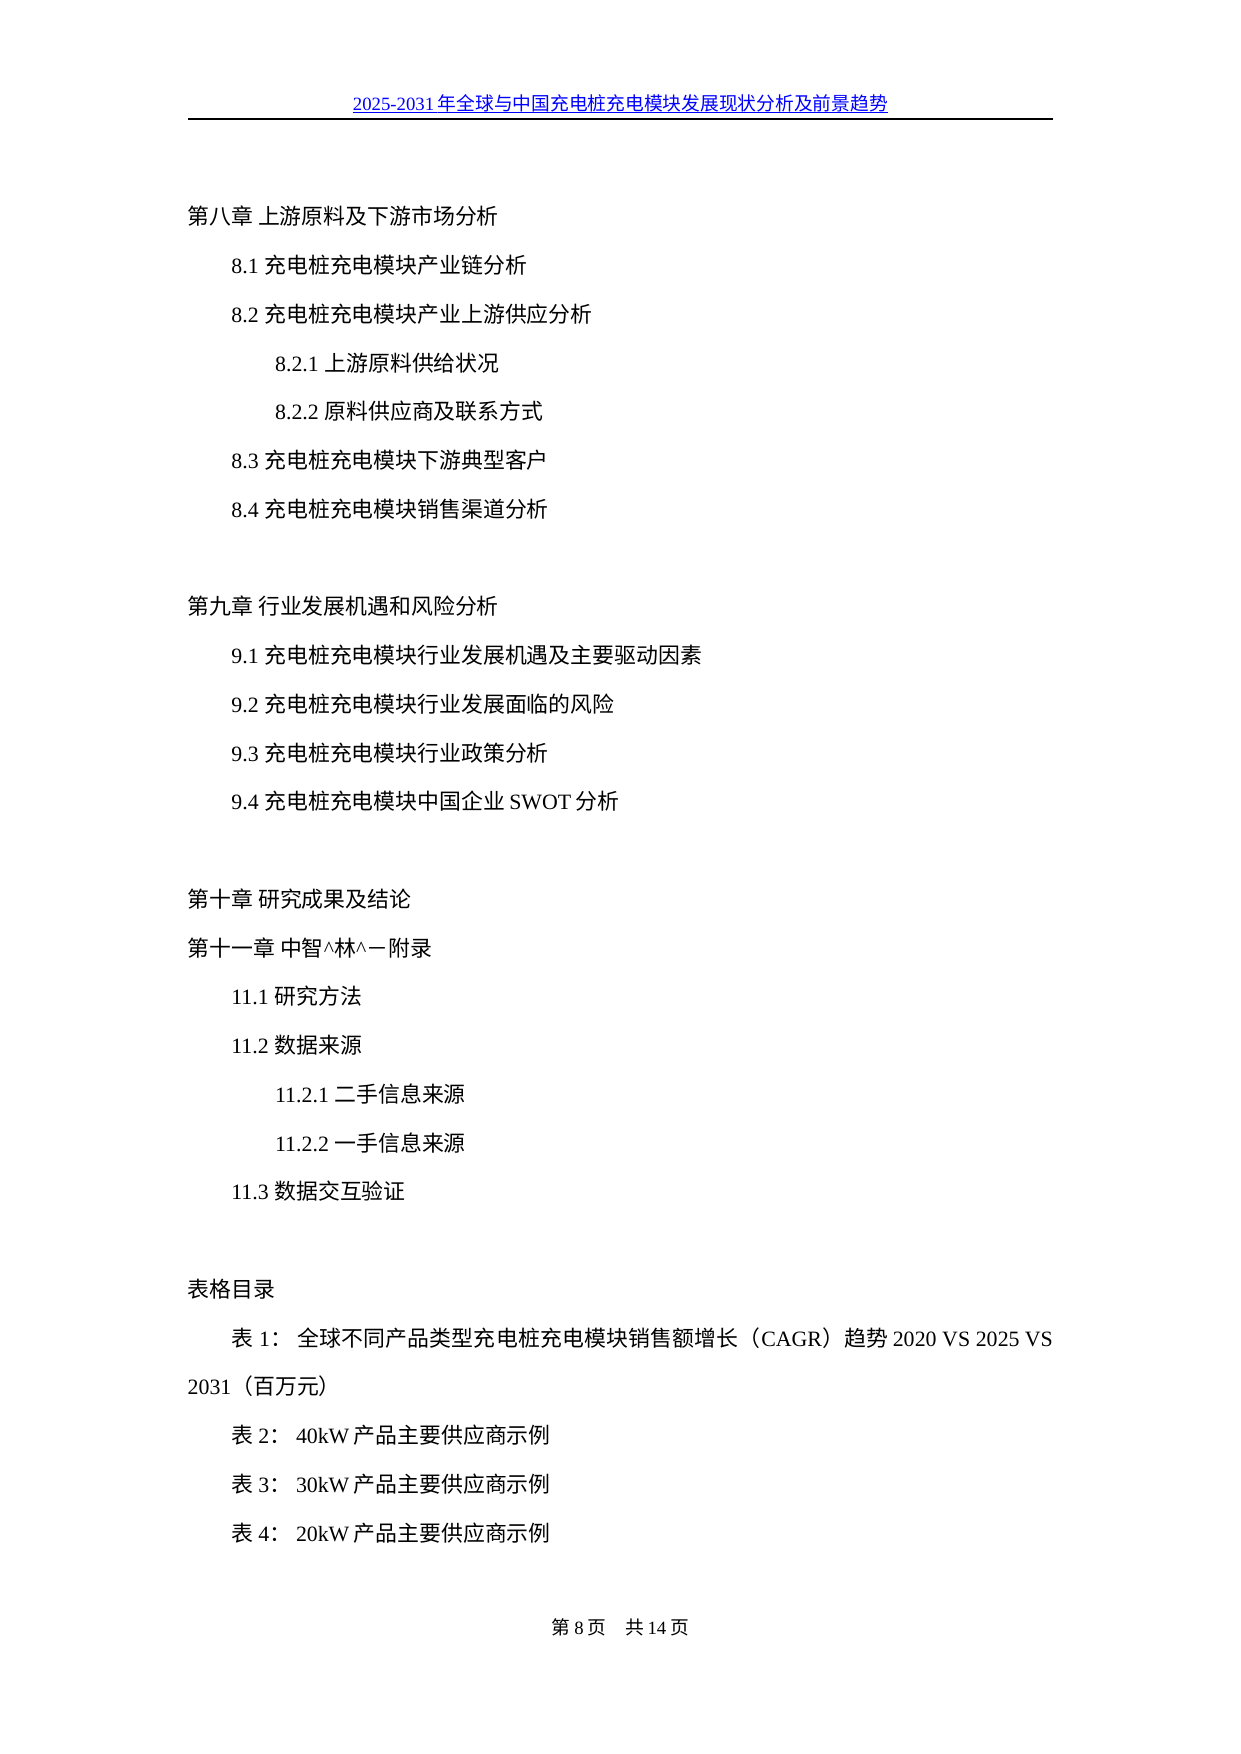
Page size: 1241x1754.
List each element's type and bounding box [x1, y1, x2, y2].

text [187, 150, 1053, 1548]
